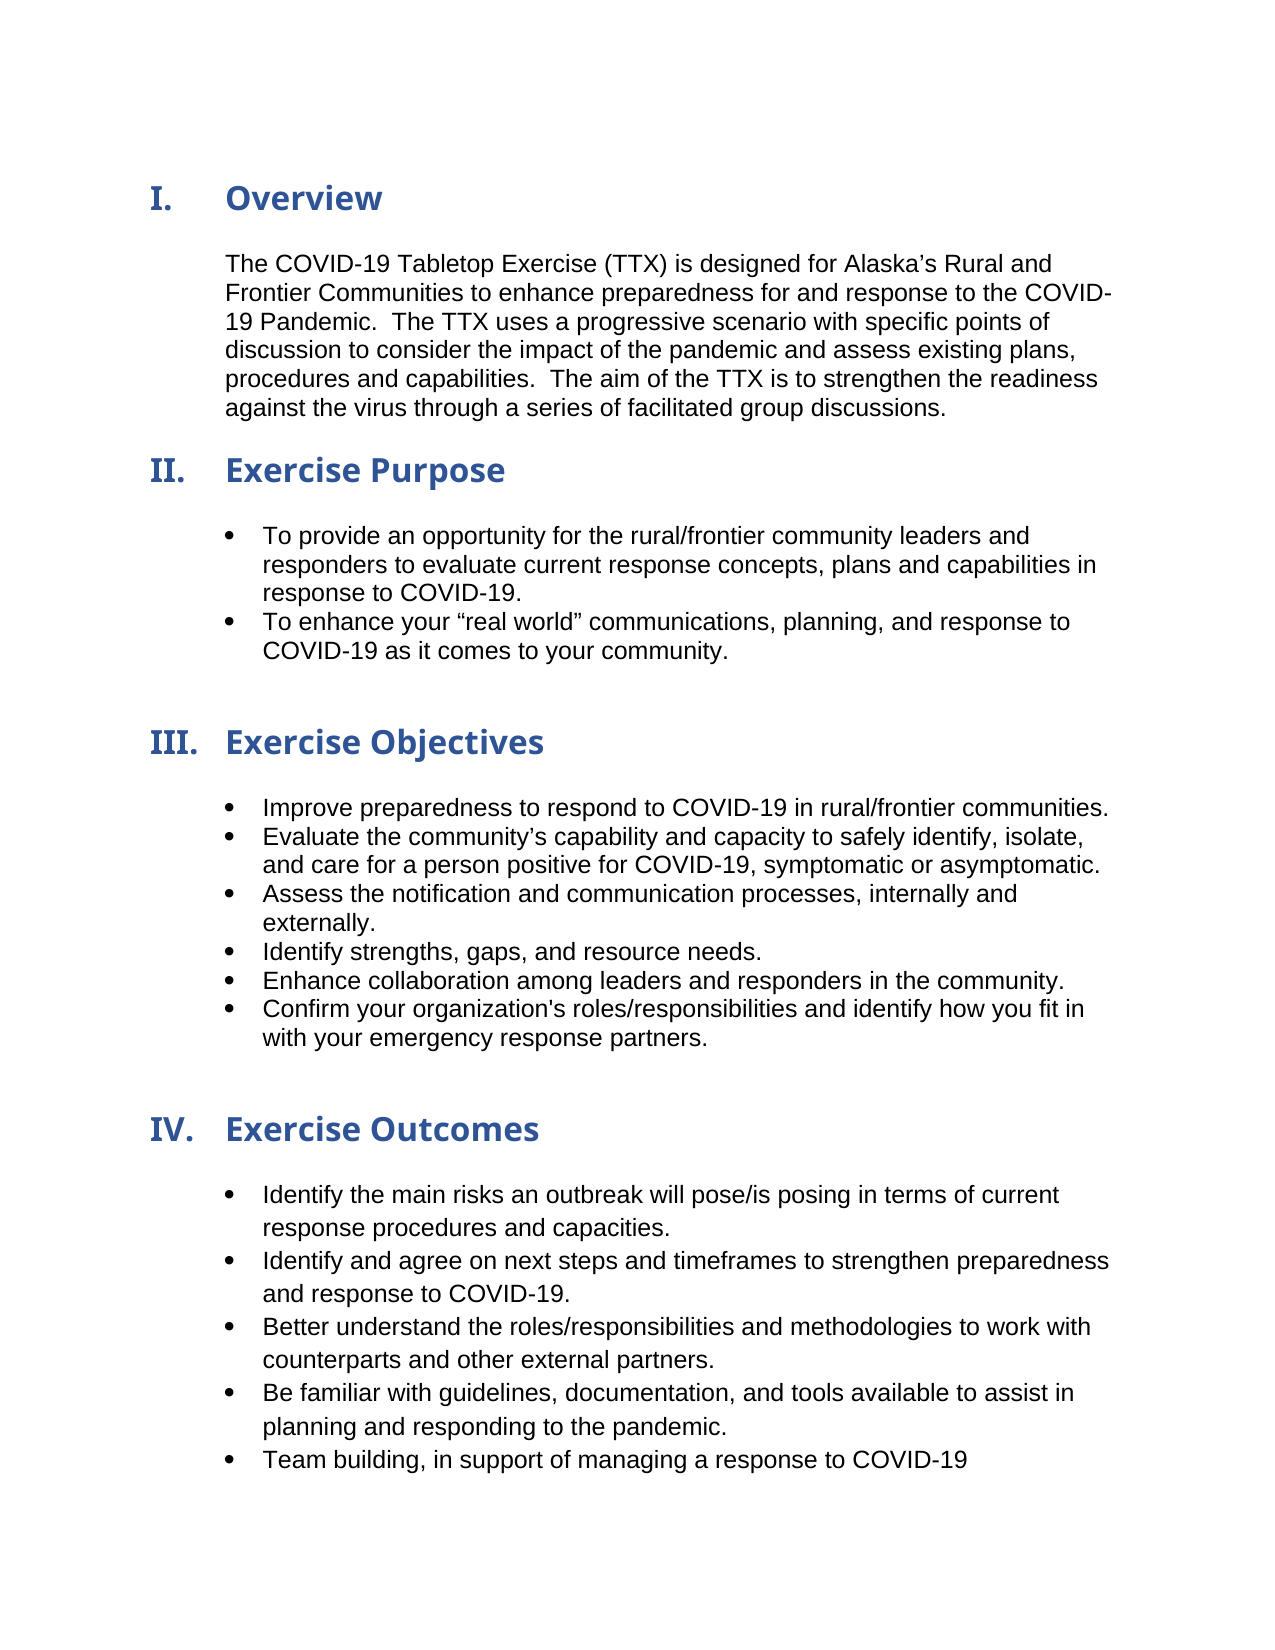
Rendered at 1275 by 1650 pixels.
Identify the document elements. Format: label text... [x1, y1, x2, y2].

list Evaluate the community’s capability and capacity to safely identify, isolate, and care for a person positive for COVID-19, symptomatic or asymptomatic. [225, 822, 1125, 879]
list Enhance collaboration among leaders and responders in the community. [225, 966, 1125, 994]
subtitle Overview [150, 175, 1125, 220]
list Assess the notification and communication processes, internally and externally. [225, 879, 1125, 937]
list Be familiar with guidelines, documentation, and tools available to assist in planning and responding to the pandemic. [225, 1378, 1125, 1440]
list To enhance your “real world” communications, planning, and response to COVID-19 as it comes to your community. [225, 607, 1125, 665]
list Improve preparedness to respond to COVID-19 in rural/frontier communities. [225, 793, 1125, 822]
subtitle Exercise Outcomes [150, 1106, 1125, 1151]
list Better understand the roles/responsibilities and methodologies to work with counterparts and other external partners. [225, 1312, 1125, 1374]
list Identify and agree on next steps and timeframes to strengthen preparedness and response to COVID-19. [225, 1246, 1125, 1308]
list Team building, in support of managing a response to COVID-19 [225, 1444, 1125, 1473]
subtitle Exercise Purpose [150, 447, 1125, 492]
list Confirm your organization's roles/responsibilities and identify how you fit in with your emergency response partners. [225, 994, 1125, 1052]
list Identify the main risks an outbreak will pose/is posing in terms of current response procedures and capacities. [225, 1180, 1125, 1242]
list To provide an opportunity for the rural/frontier community leaders and responders to evaluate current response concepts, plans and capabilities in response to COVID-19. [225, 521, 1125, 607]
list Identify strengths, gaps, and resource needs. [225, 937, 1125, 966]
subtitle Exercise Objectives [150, 718, 1125, 764]
text The COVID-19 Tabletop Exercise (TTX) is designed for Alaska’s Rural and Frontier Communities to enhance preparedness for and response to the COVID-19 Pandemic. The TTX uses a progressive scenario with specific points of discussion to consider the impact of the pandemic and assess existing plans, procedures and capabilities. The aim of the TTX is to strengthen the readiness against the virus through a series of facilitated group discussions. [225, 249, 1125, 422]
